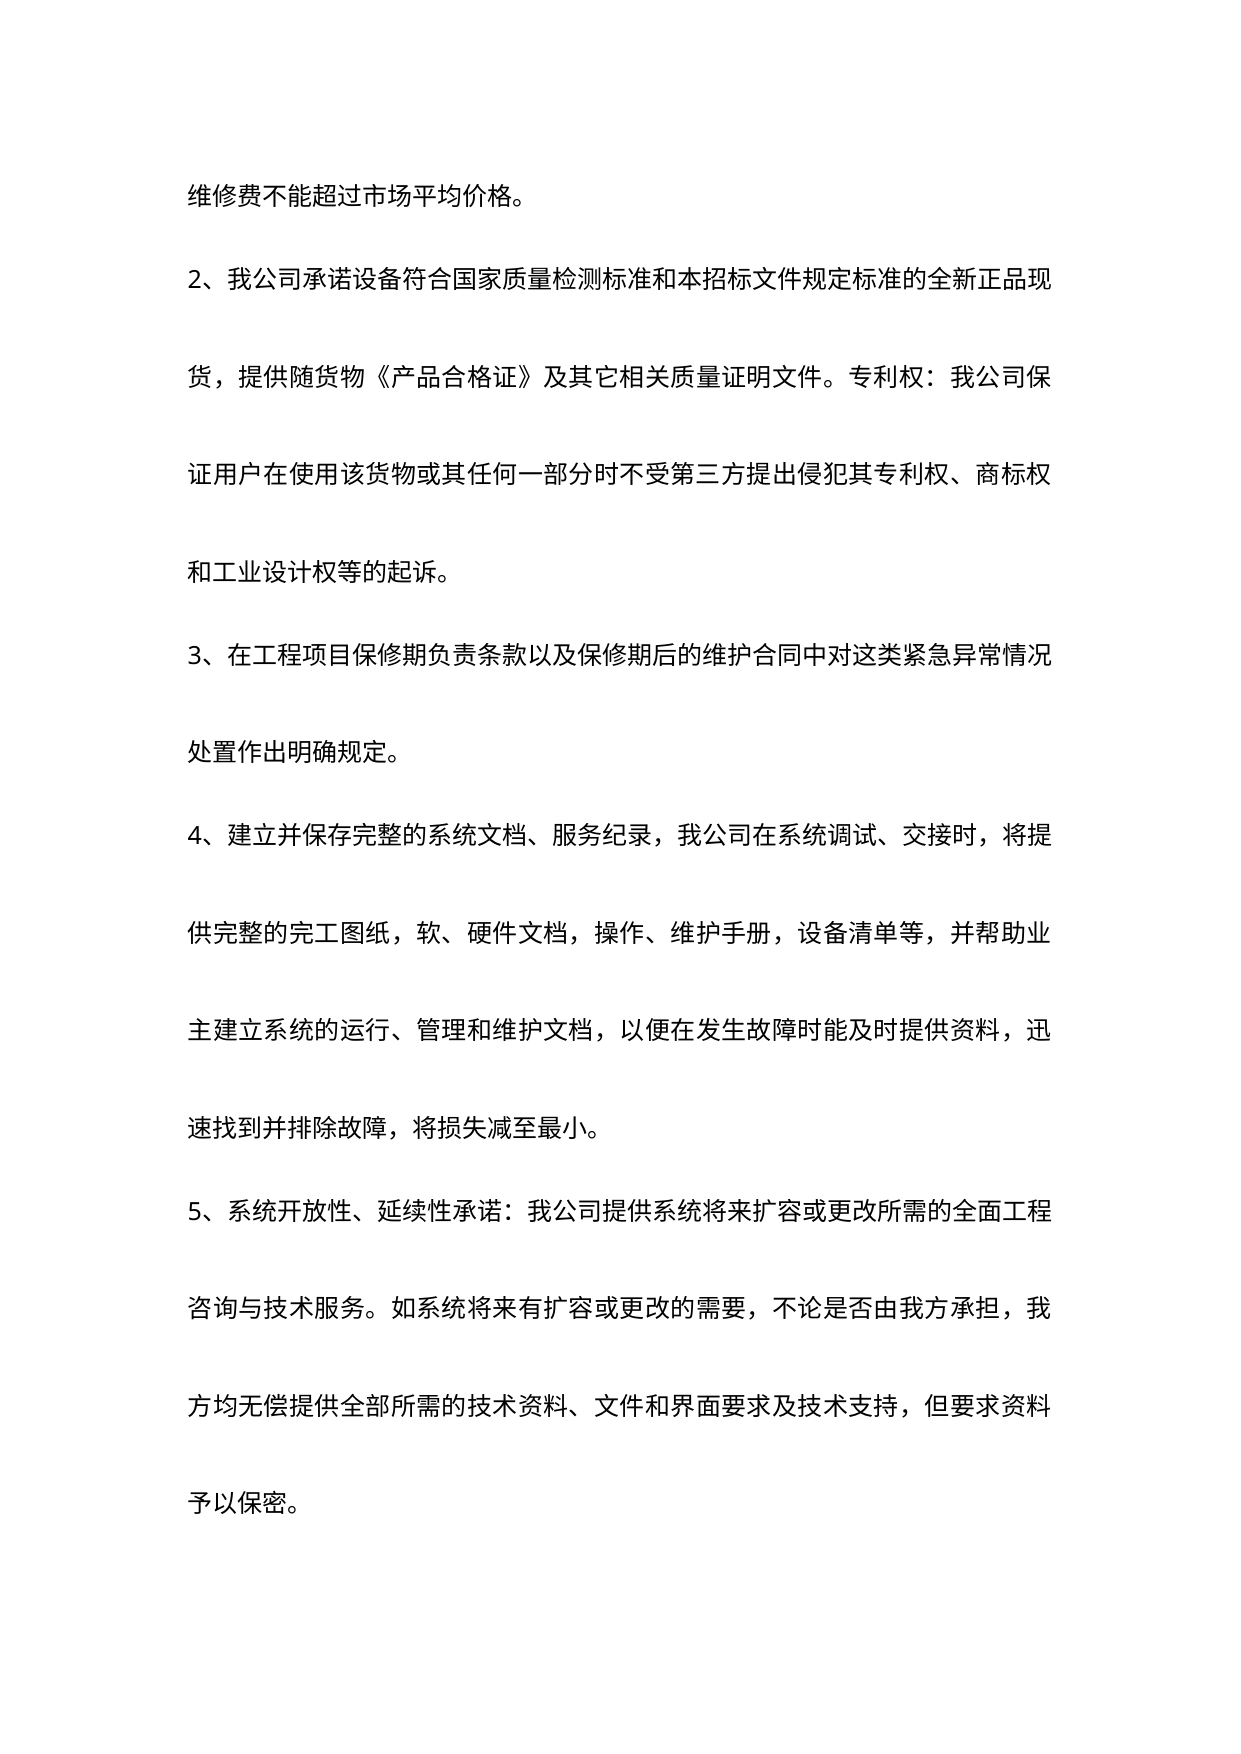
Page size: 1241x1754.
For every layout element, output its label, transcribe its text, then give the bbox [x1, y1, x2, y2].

text 3、在工程项目保修期负责条款以及保修期后的维护合同中对这类紧急异常情况处置作出明确规定。 [187, 621, 1053, 783]
text 5、系统开放性、延续性承诺：我公司提供系统将来扩容或更改所需的全面工程咨询与技术服务。如系统将来有扩容或更改的需要，不论是否由我方承担，我方均无偿提供全部所需的技术资料、文件和界面要求及技术支持，但要求资料予以保密。 [187, 1177, 1053, 1534]
text 4、建立并保存完整的系统文档、服务纪录，我公司在系统调试、交接时，将提供完整的完工图纸，软、硬件文档，操作、维护手册，设备清单等，并帮助业主建立系统的运行、管理和维护文档，以便在发生故障时能及时提供资料，迅速找到并排除故障，将损失减至最小。 [187, 801, 1053, 1159]
text 2、我公司承诺设备符合国家质量检测标准和本招标文件规定标准的全新正品现货，提供随货物《产品合格证》及其它相关质量证明文件。专利权：我公司保证用户在使用该货物或其任何一部分时不受第三方提出侵犯其专利权、商标权和工业设计权等的起诉。 [187, 245, 1053, 603]
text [187, 162, 1053, 227]
